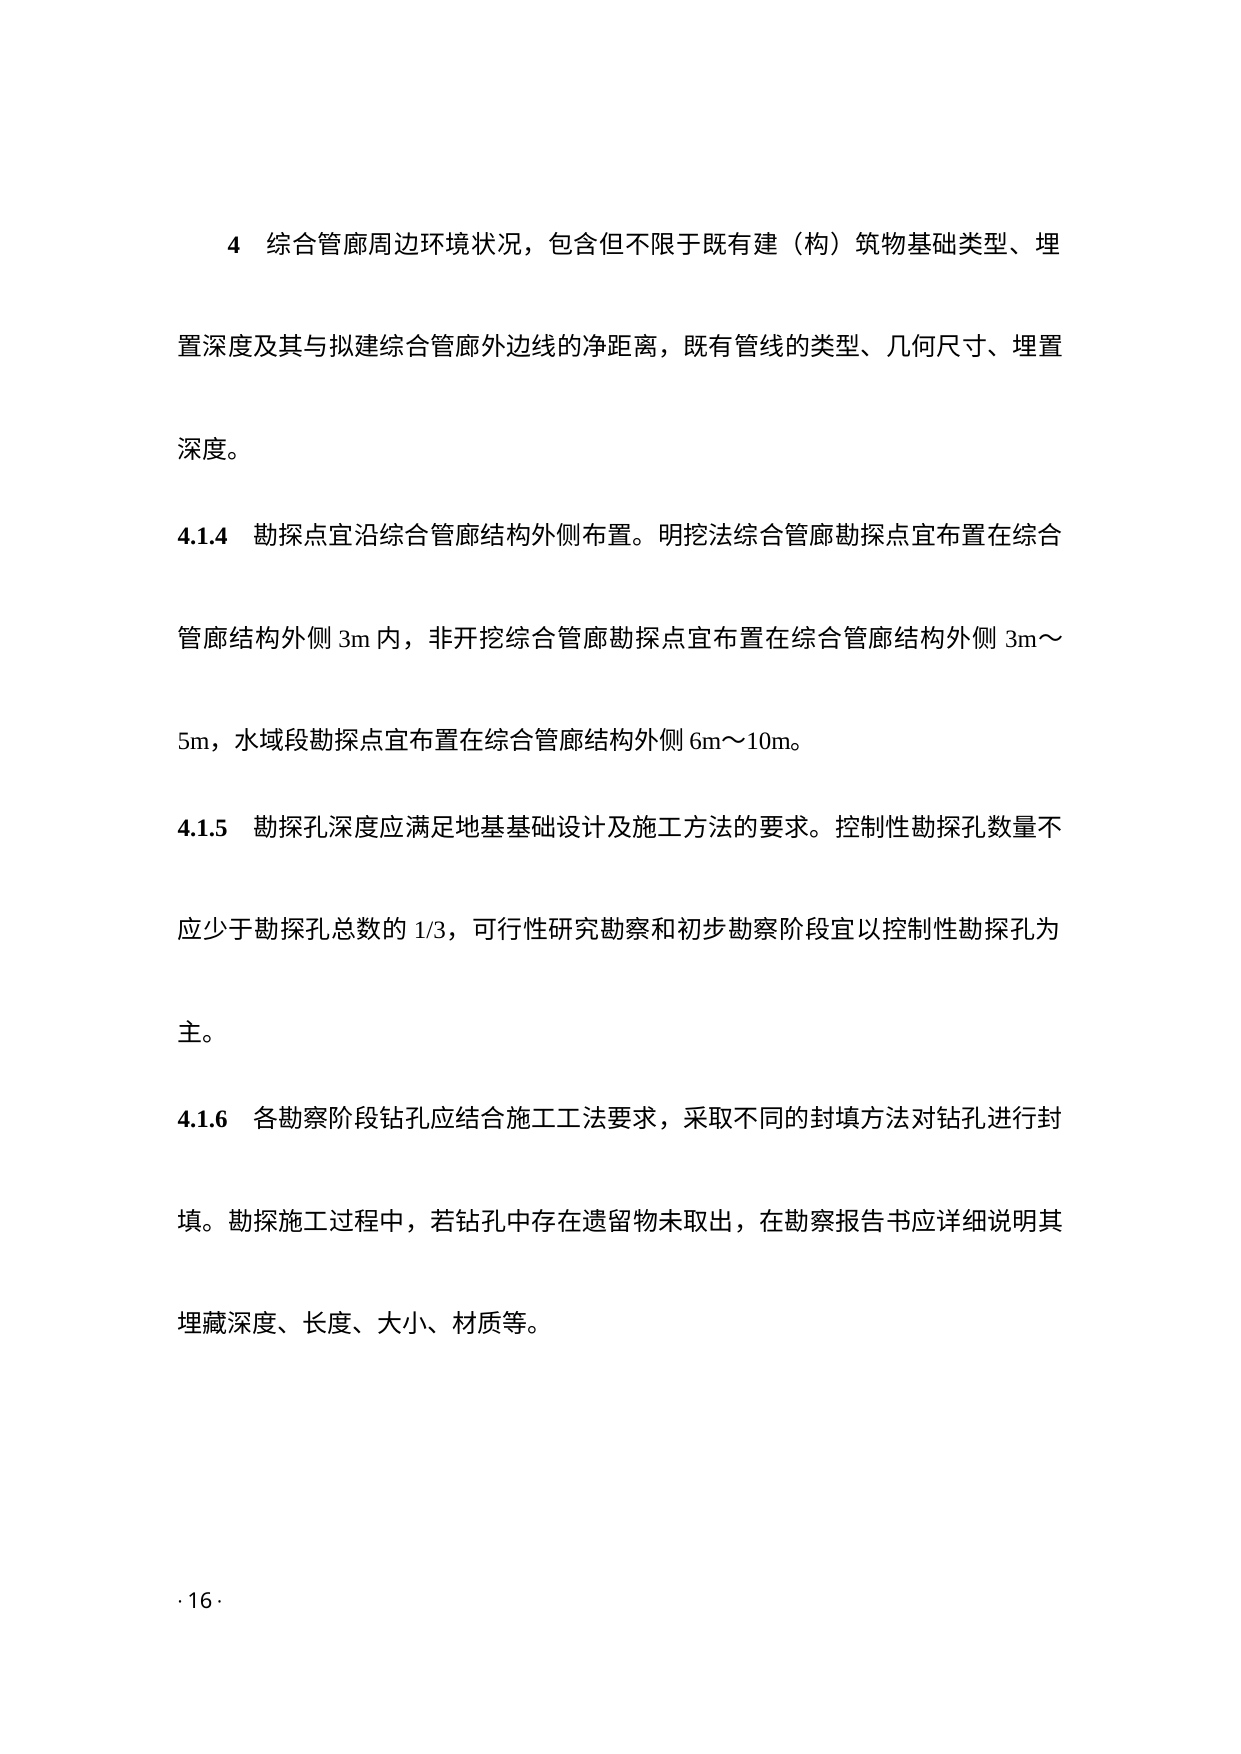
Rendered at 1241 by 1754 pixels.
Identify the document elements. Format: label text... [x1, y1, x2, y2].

text 4.1.5 勘探孔深度应满足地基基础设计及施工方法的要求。控制性勘探孔数量不应少于勘探孔总数的1/3，可行性研究勘察和初步勘察阶段宜以控制性勘探孔为主。 [177, 791, 1063, 1064]
text 4 综合管廊周边环境状况，包含但不限于既有建（构）筑物基础类型、埋置深度及其与拟建综合管廊外边线的净距离，既有管线的类型、几何尺寸、埋置深度。 [177, 208, 1063, 482]
text 4.1.4 勘探点宜沿综合管廊结构外侧布置。明挖法综合管廊勘探点宜布置在综合管廊结构外侧3m内，非开挖综合管廊勘探点宜布置在综合管廊结构外侧3m～5m，水域段勘探点宜布置在综合管廊结构外侧6m～10m。 [177, 500, 1063, 773]
text 4.1.6 各勘察阶段钻孔应结合施工工法要求，采取不同的封填方法对钻孔进行封填。勘探施工过程中，若钻孔中存在遗留物未取出，在勘察报告书应详细说明其埋藏深度、长度、大小、材质等。 [177, 1083, 1063, 1356]
